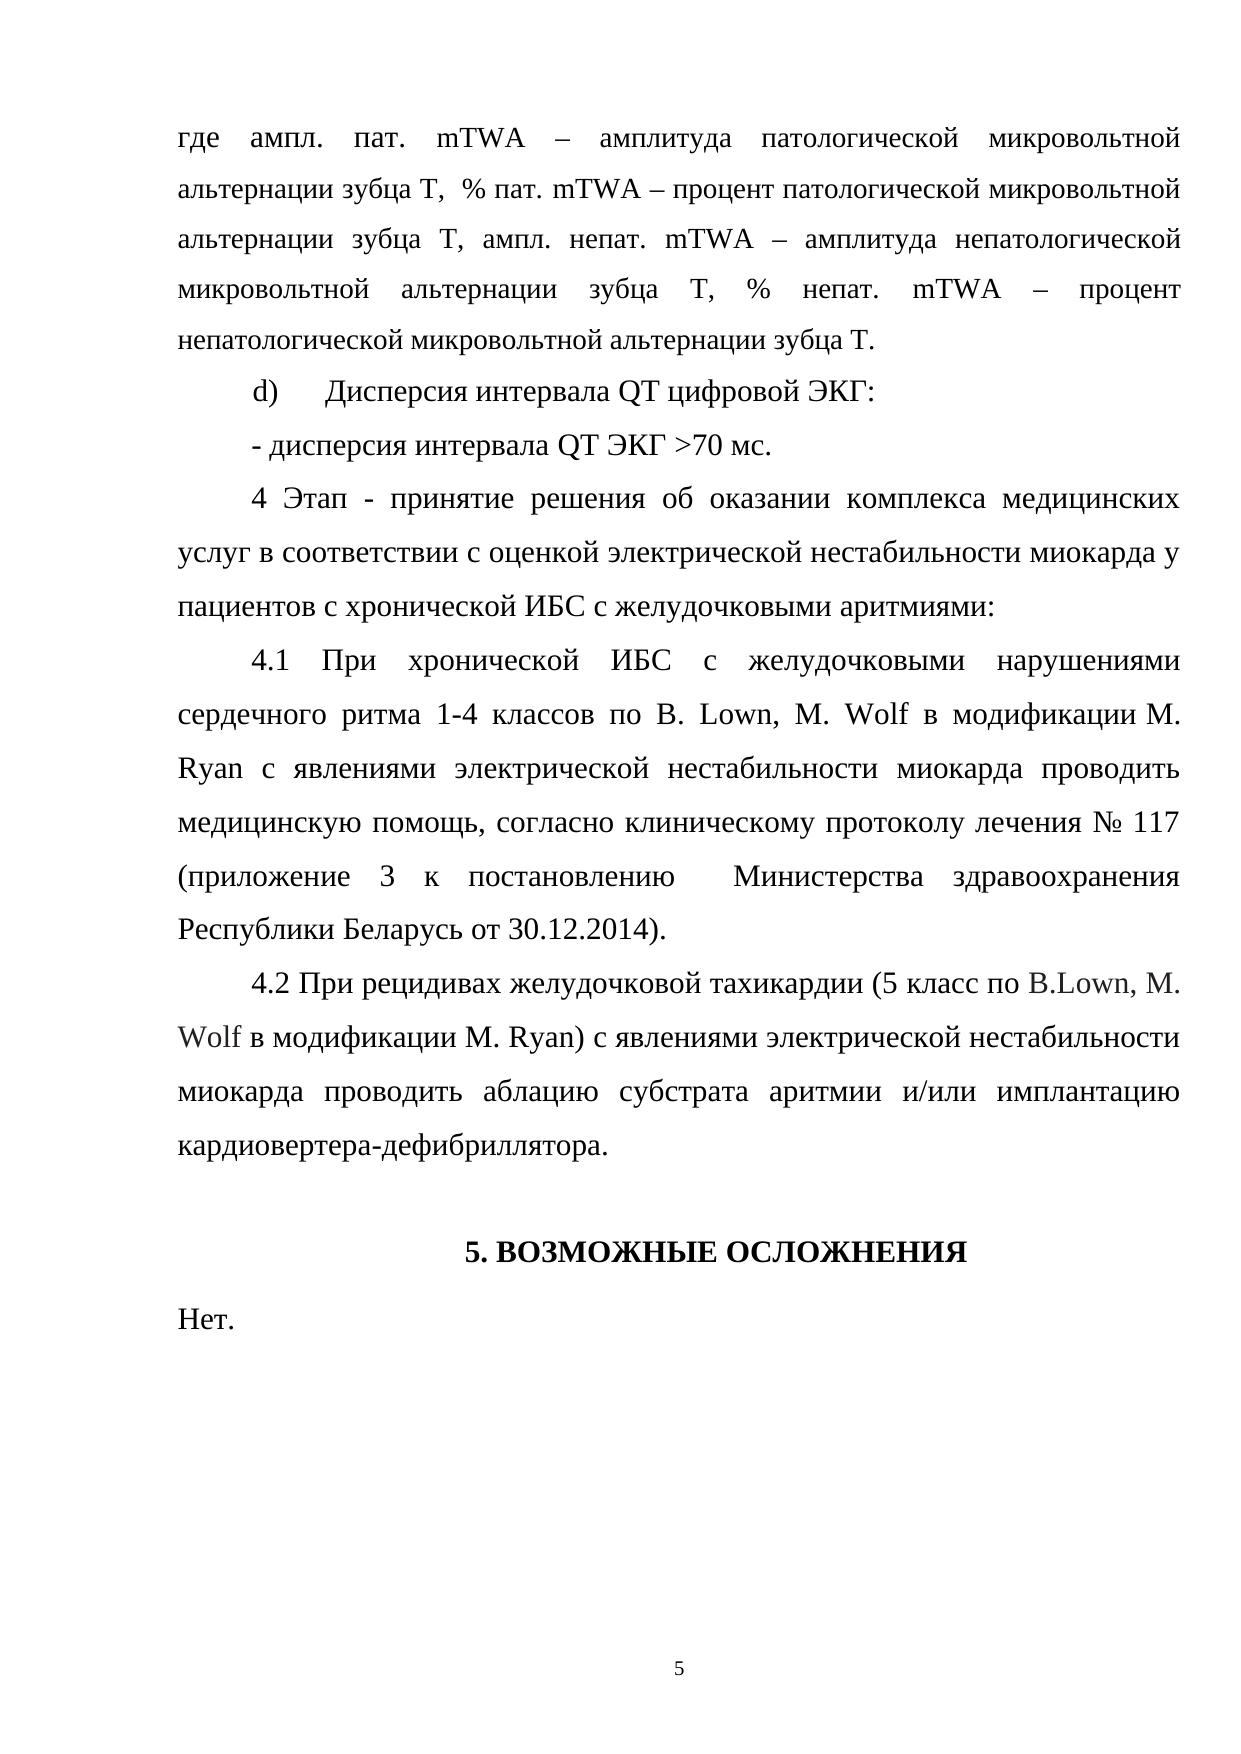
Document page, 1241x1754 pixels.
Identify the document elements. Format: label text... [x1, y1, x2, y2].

list Дисперсия интервала QT цифровой ЭКГ: [252, 372, 1181, 408]
text 5. Возможные осложнения [251, 1234, 1181, 1270]
list - дисперсия интервала QT ЭКГ >70 мс. [251, 426, 1181, 462]
text 4.2 При рецидивах желудочковой тахикардии (5 класс по B.Lown, M. Wolf в модификации M. Ryan) с явлениями электрической нестабильности миокарда проводить аблацию субстрата аритмии и/или имплантацию кардиовертера-дефибриллятора. [177, 964, 1181, 1162]
text Нет. [177, 1300, 1181, 1336]
text где ампл. пат. mTWA – амплитуда патологической микровольтной альтернации зубца Т, % пат. mTWA – процент патологической микровольтной альтернации зубца Т, ампл. непат. mTWA – амплитуда непатологической микровольтной альтернации зубца Т, % непат. mTWA – процент непатологической микровольтной альтернации зубца Т. [177, 118, 1181, 355]
text 4.1 При хронической ИБС с желудочковыми нарушениями сердечного ритма 1-4 классов по B. Lown, M. Wolf в модификации M. Ryan с явлениями электрической нестабильности миокарда проводить медицинскую помощь, согласно клиническому протоколу лечения № 117 (приложение 3 к постановлению Министерства здравоохранения Республики Беларусь от 30.12.2014). [177, 641, 1181, 947]
text 4 Этап - принятие решения об оказании комплекса медицинских услуг в соответствии с оценкой электрической нестабильности миокарда у пациентов с хронической ИБС с желудочковыми аритмиями: [177, 480, 1181, 623]
